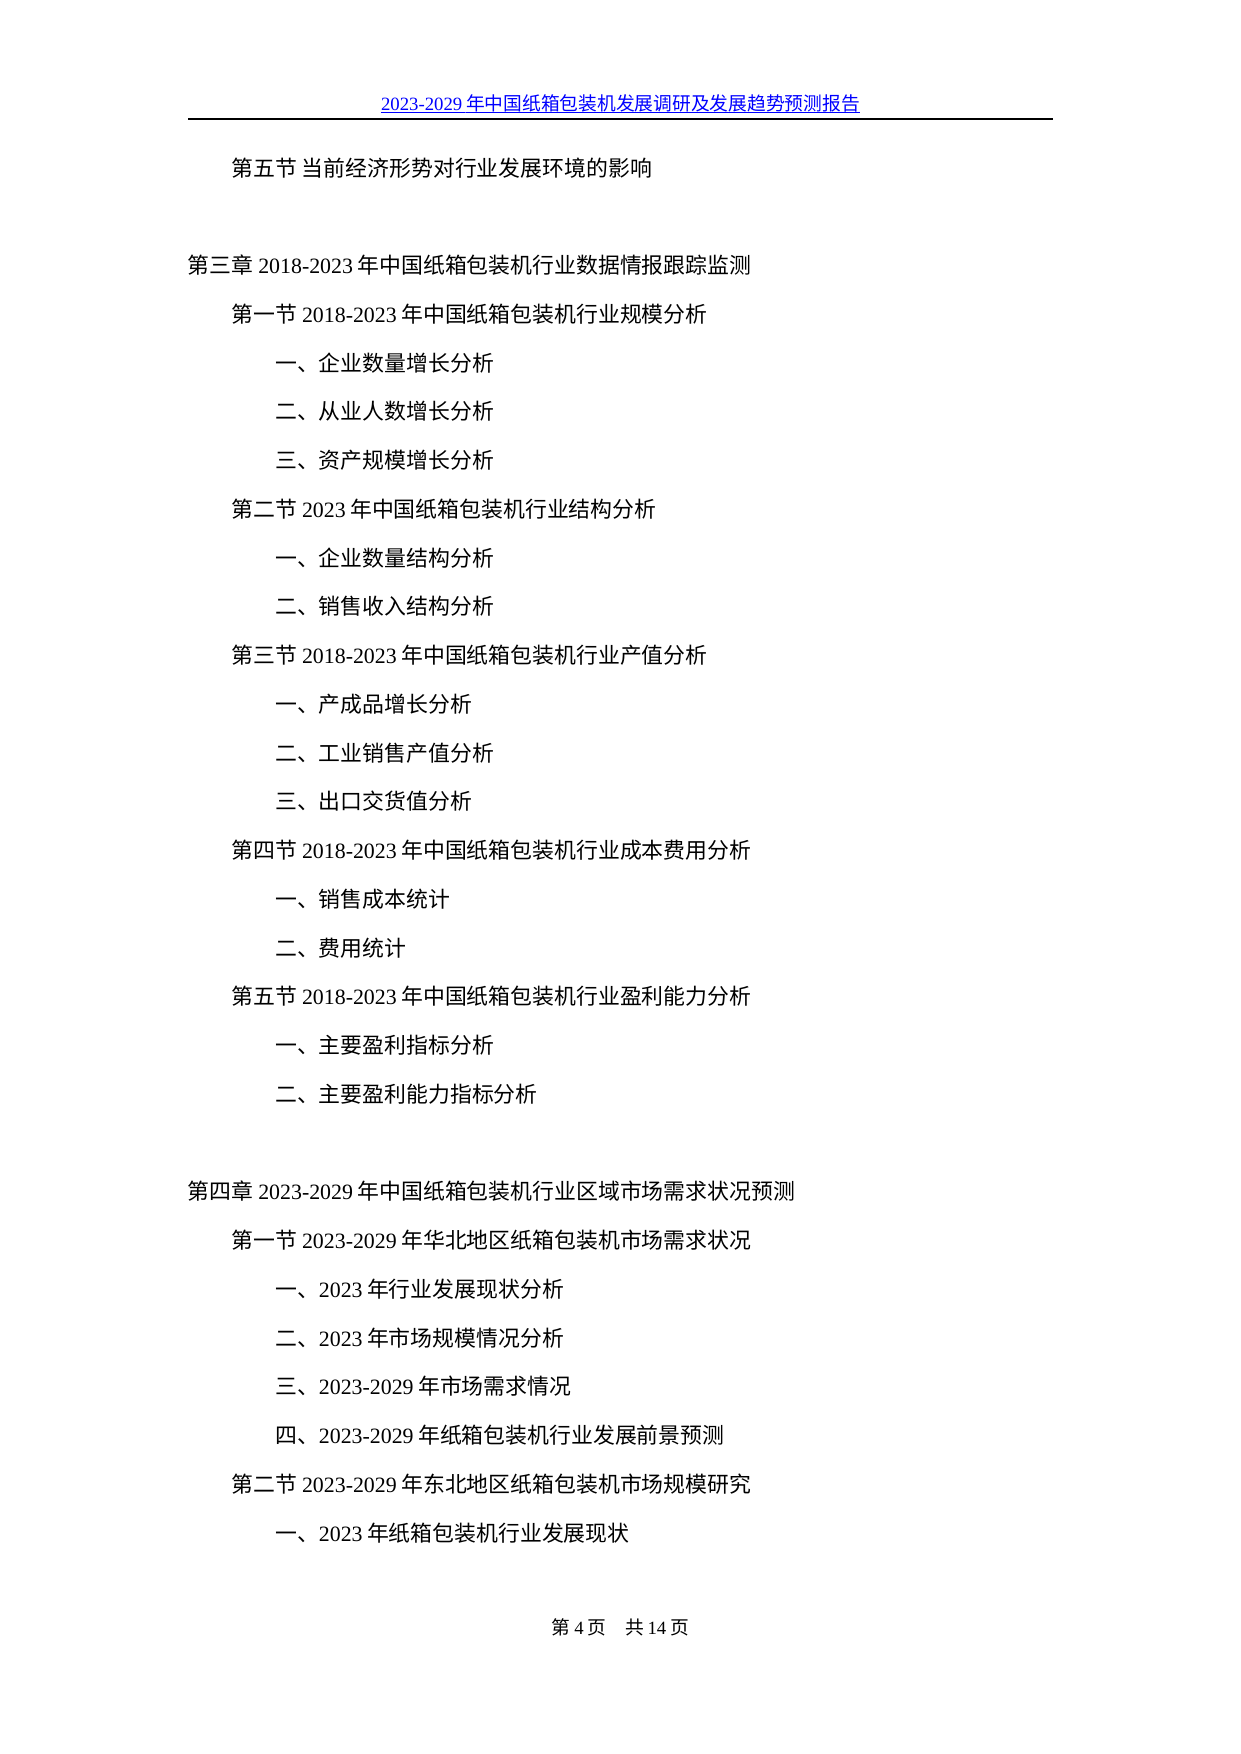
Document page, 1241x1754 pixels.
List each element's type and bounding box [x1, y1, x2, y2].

text [187, 150, 1053, 1548]
